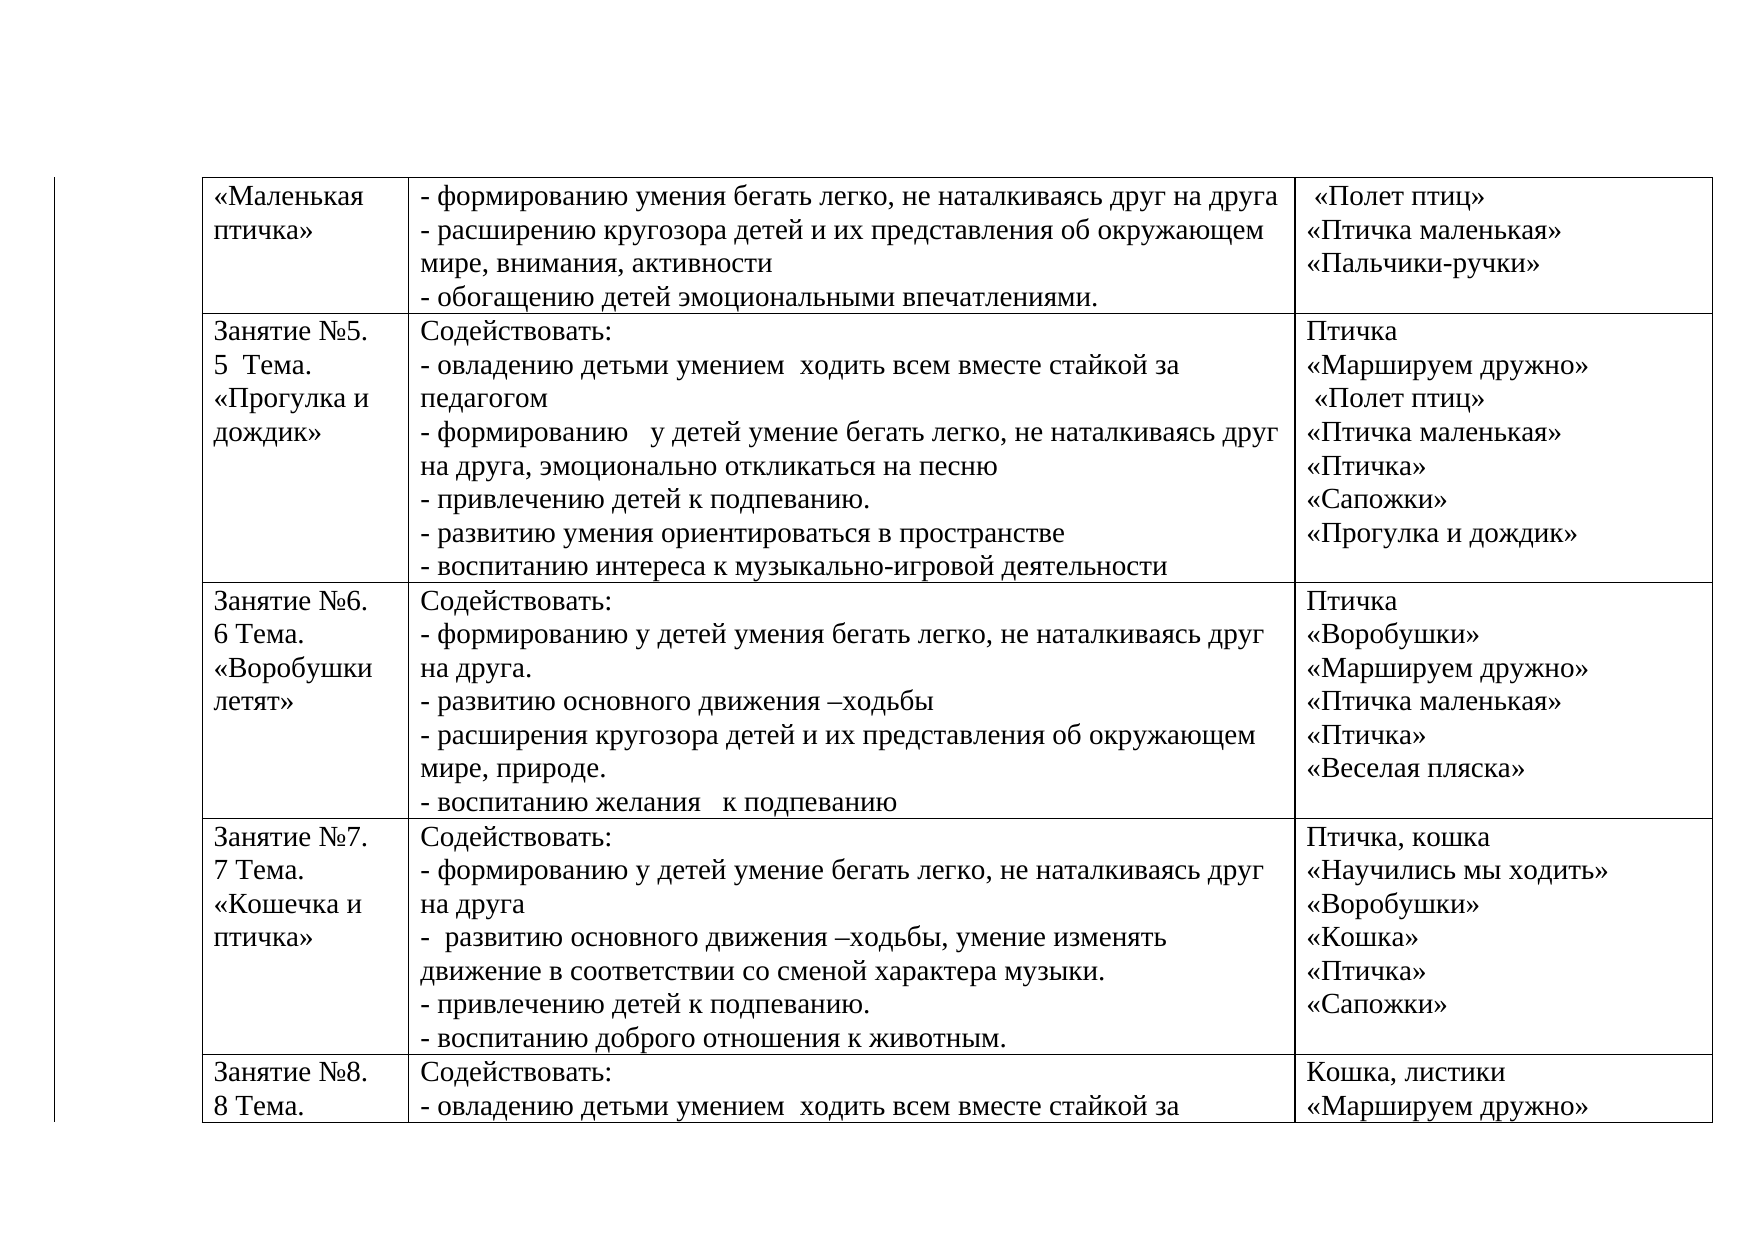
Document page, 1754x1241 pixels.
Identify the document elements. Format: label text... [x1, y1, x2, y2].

table_cell Занятие №6. 6 Тема. «Воробушки летят» [203, 583, 408, 818]
table_cell Содействовать: - формированию у детей умения бегать легко, не наталкиваясь друг на друга. - развитию основного движения –ходьбы - расширения кругозора детей и их представления об окружающем мире, природе. - воспитанию желания к подпеванию [409, 583, 1294, 818]
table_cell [1296, 178, 1712, 312]
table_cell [203, 1055, 408, 1122]
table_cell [409, 178, 1294, 312]
table_cell Занятие №7. 7 Тема. «Кошечка и птичка» [203, 819, 408, 1053]
table_cell Птичка «Маршируем дружно» «Полет птиц» «Птичка маленькая» «Птичка» «Сапожки» «Прогулка и дождик» [1296, 314, 1712, 582]
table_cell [203, 178, 408, 312]
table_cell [409, 1055, 1294, 1122]
table_cell Птичка, кошка «Научились мы ходить» «Воробушки» «Кошка» «Птичка» «Сапожки» [1296, 819, 1712, 1053]
table_cell Занятие №5. 5 Тема. «Прогулка и дождик» [203, 314, 408, 582]
table_cell Содействовать: - овладению детьми умением ходить всем вместе стайкой за педагогом - формированию у детей умение бегать легко, не наталкиваясь друг на друга, эмоционально откликаться на песню - привлечению детей к подпеванию. - развитию умения ориентироваться в пространстве - воспитанию интереса к музыкально-игровой деятельности [409, 314, 1294, 582]
table_cell Птичка «Воробушки» «Маршируем дружно» «Птичка маленькая» «Птичка» «Веселая пляска» [1296, 583, 1712, 818]
table_cell Содействовать: - формированию у детей умение бегать легко, не наталкиваясь друг на друга - развитию основного движения –ходьбы, умение изменять движение в соответствии со сменой характера музыки. - привлечению детей к подпеванию. - воспитанию доброго отношения к животным. [409, 819, 1294, 1053]
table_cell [1296, 1055, 1712, 1122]
